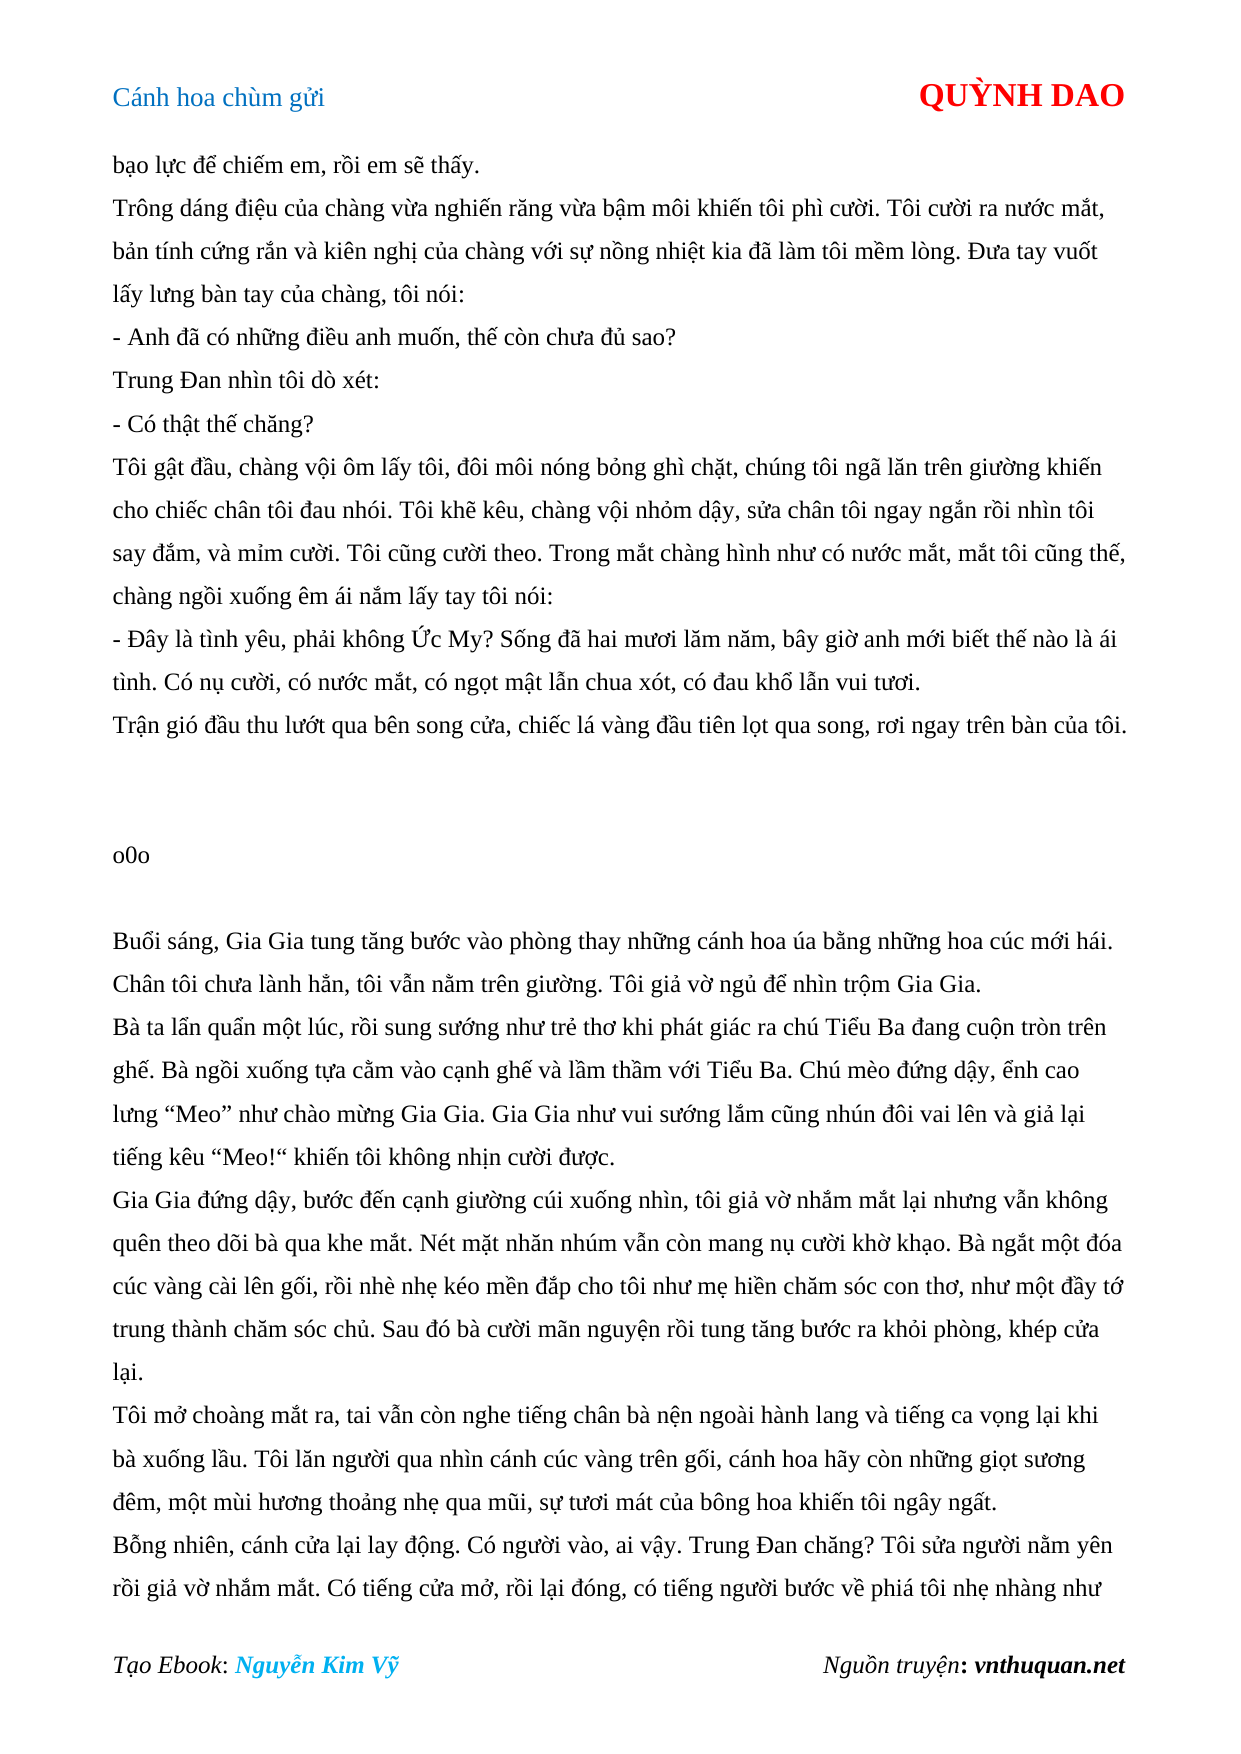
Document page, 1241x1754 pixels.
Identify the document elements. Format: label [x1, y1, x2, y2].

text [112, 150, 1128, 1602]
